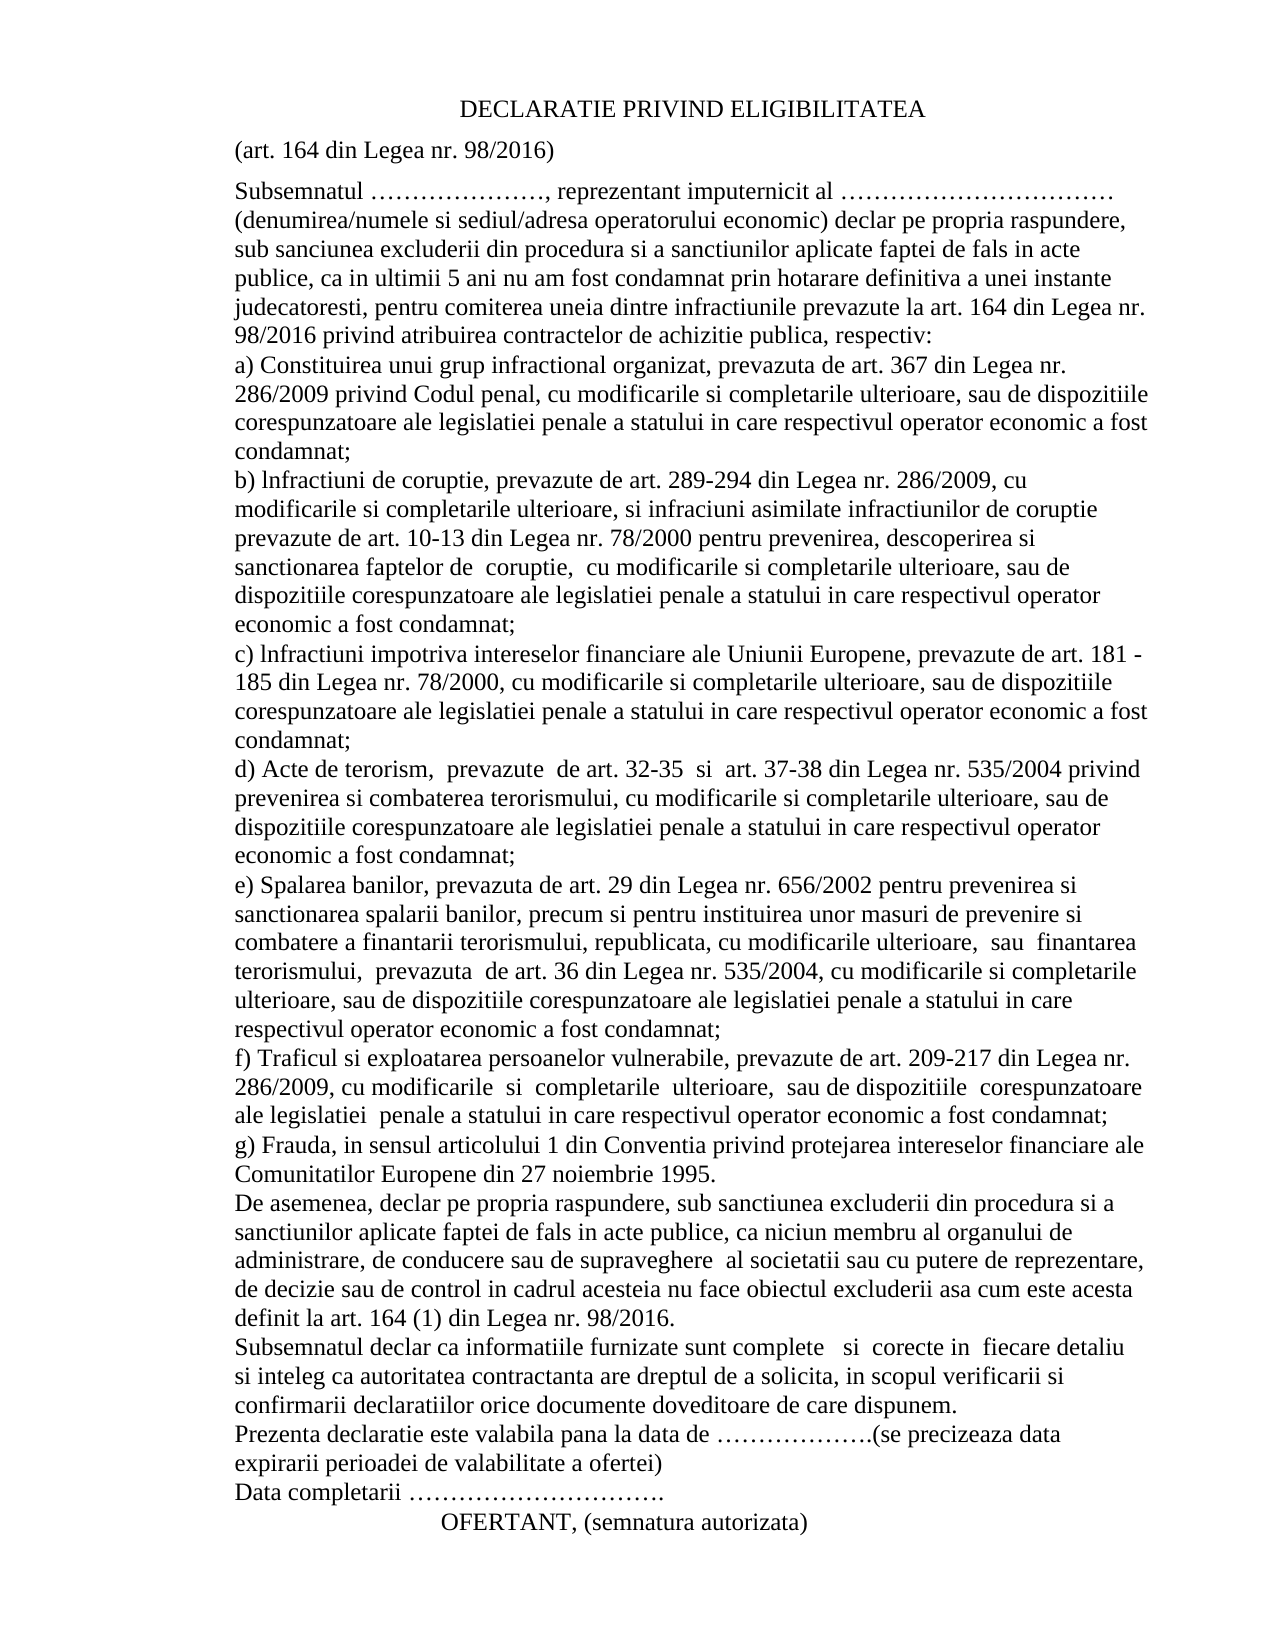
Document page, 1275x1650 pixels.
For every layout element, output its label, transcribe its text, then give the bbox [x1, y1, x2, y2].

text Prezenta declaratie este valabila pana la data de ……………….(se precizeaza data expirarii perioadei de valabilitate a ofertei) [234, 1419, 1151, 1477]
text Subsemnatul declar ca informatiile furnizate sunt complete si corecte in fiecare detaliu si inteleg ca autoritatea contractanta are dreptul de a solicita, in scopul verificarii si confirmarii declaratiilor orice documente doveditoare de care dispunem. [234, 1332, 1151, 1419]
text Subsemnatul …………………, reprezentant imputernicit al …………………………… [234, 176, 1151, 205]
text (art. 164 din Legea nr. 98/2016) [234, 135, 1151, 164]
text a) Constituirea unui grup infractional organizat, prevazuta de art. 367 din Legea nr. 286/2009 privind Codul penal, cu modificarile si completarile ulterioare, sau de dispozitiile corespunzatoare ale legislatiei penale a statului in care respectivul operator economic a fost condamnat; [234, 350, 1151, 465]
text c) lnfractiuni impotriva intereselor financiare ale Uniunii Europene, prevazute de art. 181 -185 din Legea nr. 78/2000, cu modificarile si completarile ulterioare, sau de dispozitiile corespunzatoare ale legislatiei penale a statului in care respectivul operator economic a fost condamnat; [234, 639, 1151, 754]
text b) lnfractiuni de coruptie, prevazute de art. 289-294 din Legea nr. 286/2009, cu modificarile si completarile ulterioare, si infraciuni asimilate infractiunilor de coruptie prevazute de art. 10-13 din Legea nr. 78/2000 pentru prevenirea, descoperirea si sanctionarea faptelor de coruptie, cu modificarile si completarile ulterioare, sau de dispozitiile corespunzatoare ale legislatiei penale a statului in care respectivul operator economic a fost condamnat; [234, 466, 1151, 638]
text (denumirea/numele si sediul/adresa operatorului economic) declar pe propria raspundere, sub sanciunea excluderii din procedura si a sanctiunilor aplicate faptei de fals in acte publice, ca in ultimii 5 ani nu am fost condamnat prin hotarare definitiva a unei instante judecatoresti, pentru comiterea uneia dintre infractiunile prevazute la art. 164 din Legea nr. 98/2016 privind atribuirea contractelor de achizitie publica, respectiv: [234, 206, 1151, 349]
text DECLARATIE PRIVIND ELIGIBILITATEA [234, 94, 1151, 122]
text OFERTANT, (semnatura autorizata) [234, 1507, 1151, 1536]
text Data completarii …………………………. [234, 1477, 1151, 1506]
text f) Traficul si exploatarea persoanelor vulnerabile, prevazute de art. 209-217 din Legea nr. 286/2009, cu modificarile si completarile ulterioare, sau de dispozitiile corespunzatoare ale legislatiei penale a statului in care respectivul operator economic a fost condamnat; [234, 1043, 1151, 1129]
text De asemenea, declar pe propria raspundere, sub sanctiunea excluderii din procedura si a sanctiunilor aplicate faptei de fals in acte publice, ca niciun membru al organului de administrare, de conducere sau de supraveghere al societatii sau cu putere de reprezentare, de decizie sau de control in cadrul acesteia nu face obiectul excluderii asa cum este acesta definit la art. 164 (1) din Legea nr. 98/2016. [234, 1188, 1151, 1332]
text e) Spalarea banilor, prevazuta de art. 29 din Legea nr. 656/2002 pentru prevenirea si sanctionarea spalarii banilor, precum si pentru instituirea unor masuri de prevenire si combatere a finantarii terorismului, republicata, cu modificarile ulterioare, sau finantarea terorismului, prevazuta de art. 36 din Legea nr. 535/2004, cu modificarile si completarile ulterioare, sau de dispozitiile corespunzatoare ale legislatiei penale a statului in care respectivul operator economic a fost condamnat; [234, 870, 1151, 1042]
text d) Acte de terorism, prevazute de art. 32-35 si art. 37-38 din Legea nr. 535/2004 privind prevenirea si combaterea terorismului, cu modificarile si completarile ulterioare, sau de dispozitiile corespunzatoare ale legislatiei penale a statului in care respectivul operator economic a fost condamnat; [234, 754, 1151, 869]
text g) Frauda, in sensul articolului 1 din Conventia privind protejarea intereselor financiare ale Comunitatilor Europene din 27 noiembrie 1995. [234, 1130, 1151, 1187]
